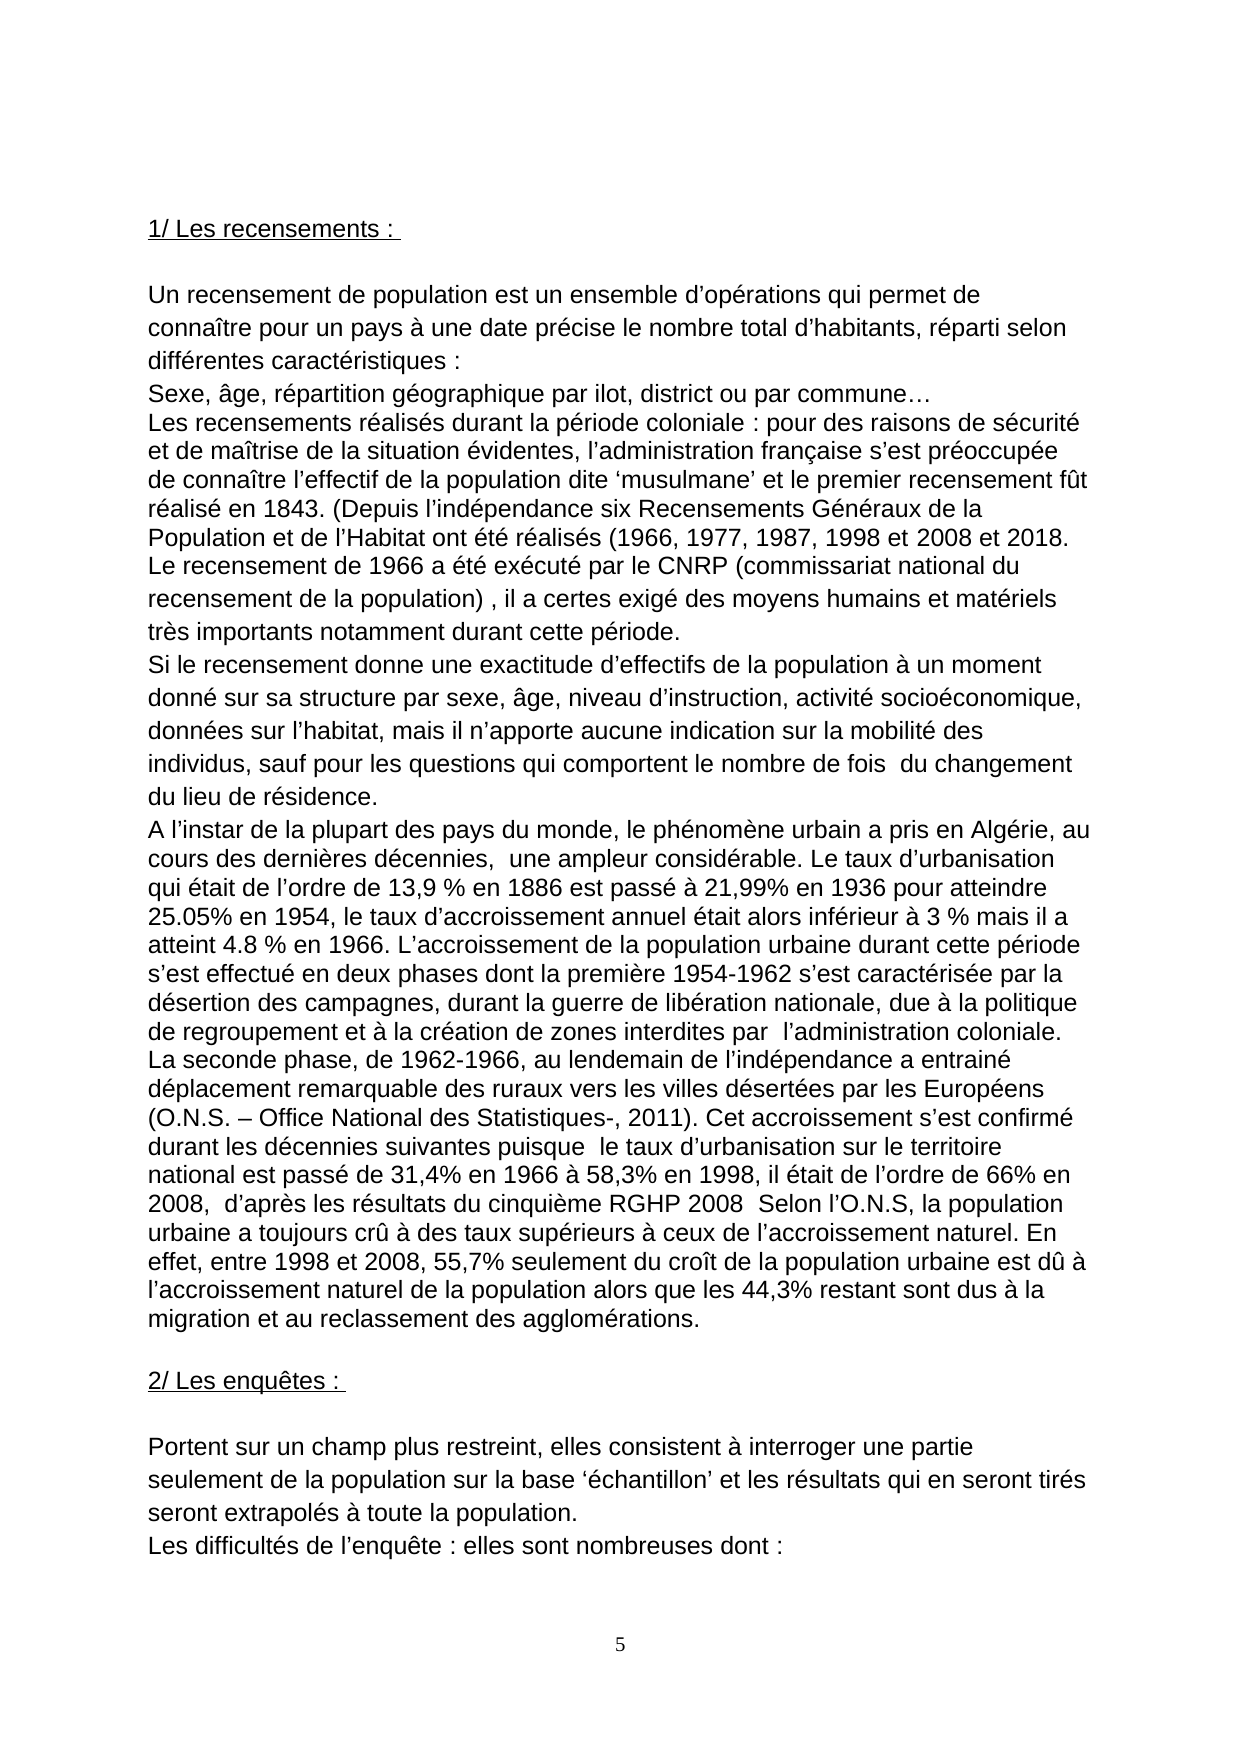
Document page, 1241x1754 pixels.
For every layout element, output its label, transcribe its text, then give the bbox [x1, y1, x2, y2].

subtitle Le recensement de été exécuté par le CNRP (commissariat national du recensement de la population) , il a certes exigé des moyens humains et matériels très importants notamment durant cette période. [148, 551, 1093, 646]
text La seconde phase, de 1962-1966, au lendemain de l’indépendance a entrainé déplacement remarquable des ruraux vers les villes désertées par les Européens (O.N.S. – Office National des Statistiques-, 2011). Cet accroissement s’est confirmé durant les décennies suivantes puisque le taux d’urbanisation sur le territoire national est passé de 31,4% en 1966 à 58,3% en 1998, il était de l’ordre de 66% en 2008, d’après les résultats du cinquième RGHP 2008 Selon l’O.N.S, la population urbaine a toujours crû à des taux supérieurs à ceux de l’accroissement naturel. En effet, entre 1998 et 2008, 55,7% seulement du croît de la population urbaine est dû à l’accroissement naturel de la population alors que les 44,3% restant sont dus à la migration et au reclassement des agglomérations. [148, 1045, 1093, 1333]
subtitle Si le recensement donne une exactitude d’effectifs de la population à un moment donné sur sa structure par sexe, âge, niveau d’instruction, activité socioéconomique, données sur l’habitat, mais il n’apporte aucune indication sur la mobilité des individus, sauf pour les questions qui comportent le nombre de fois du changement du lieu de résidence. [148, 650, 1093, 811]
text Un recensement de population est un ensemble d’opérations qui permet de connaître pour un pays à une date précise le nombre total d’habitants, réparti selon différentes caractéristiques : [148, 280, 1093, 374]
text Sexe, âge, répartition géographique par ilot, district ou par commune… [148, 379, 1093, 407]
text Les recensements réalisés durant la période coloniale : pour des raisons de sécurité et de maîtrise de la situation évidentes, l’administration française s’est préoccupée de connaître l’effectif de la population dite ‘musulmane’ et le premier recensement fût réalisé en 1843. (Depuis l’indépendance six Recensements Généraux de la Population et de l’Habitat ont été réalisés (1966, 1977, 1987, 1998 et 2008 et 2018. [148, 407, 1093, 551]
text 2/ Les enquêtes : [148, 1366, 1093, 1395]
text Les difficultés de l’enquête : elles sont nombreuses dont : [148, 1531, 1093, 1560]
text A l’instar de la plupart des pays du monde, le phénomène urbain a pris en Algérie, au cours des dernières décennies, une ampleur considérable. Le taux d’urbanisation qui était de l’ordre de 13,9 % en 1886 est passé à 21,99% en 1936 pour atteindre 25.05% en 1954, le taux d’accroissement annuel était alors inférieur à 3 % mais il a atteint 4.8 % en 1966. L’accroissement de la population urbaine durant cette période s’est effectué en deux phases dont la première 1954-1962 s’est caractérisée par la désertion des campagnes, durant la guerre de libération nationale, due à la politique de regroupement et à la création de zones interdites par l’administration coloniale. [148, 815, 1093, 1045]
text 1/ Les recensements : [148, 214, 1093, 242]
text Portent sur un champ plus restreint, elles consistent à interroger une partie seulement de la population sur la base ‘échantillon’ et les résultats qui en seront tirés seront extrapolés à toute la population. [148, 1432, 1093, 1527]
